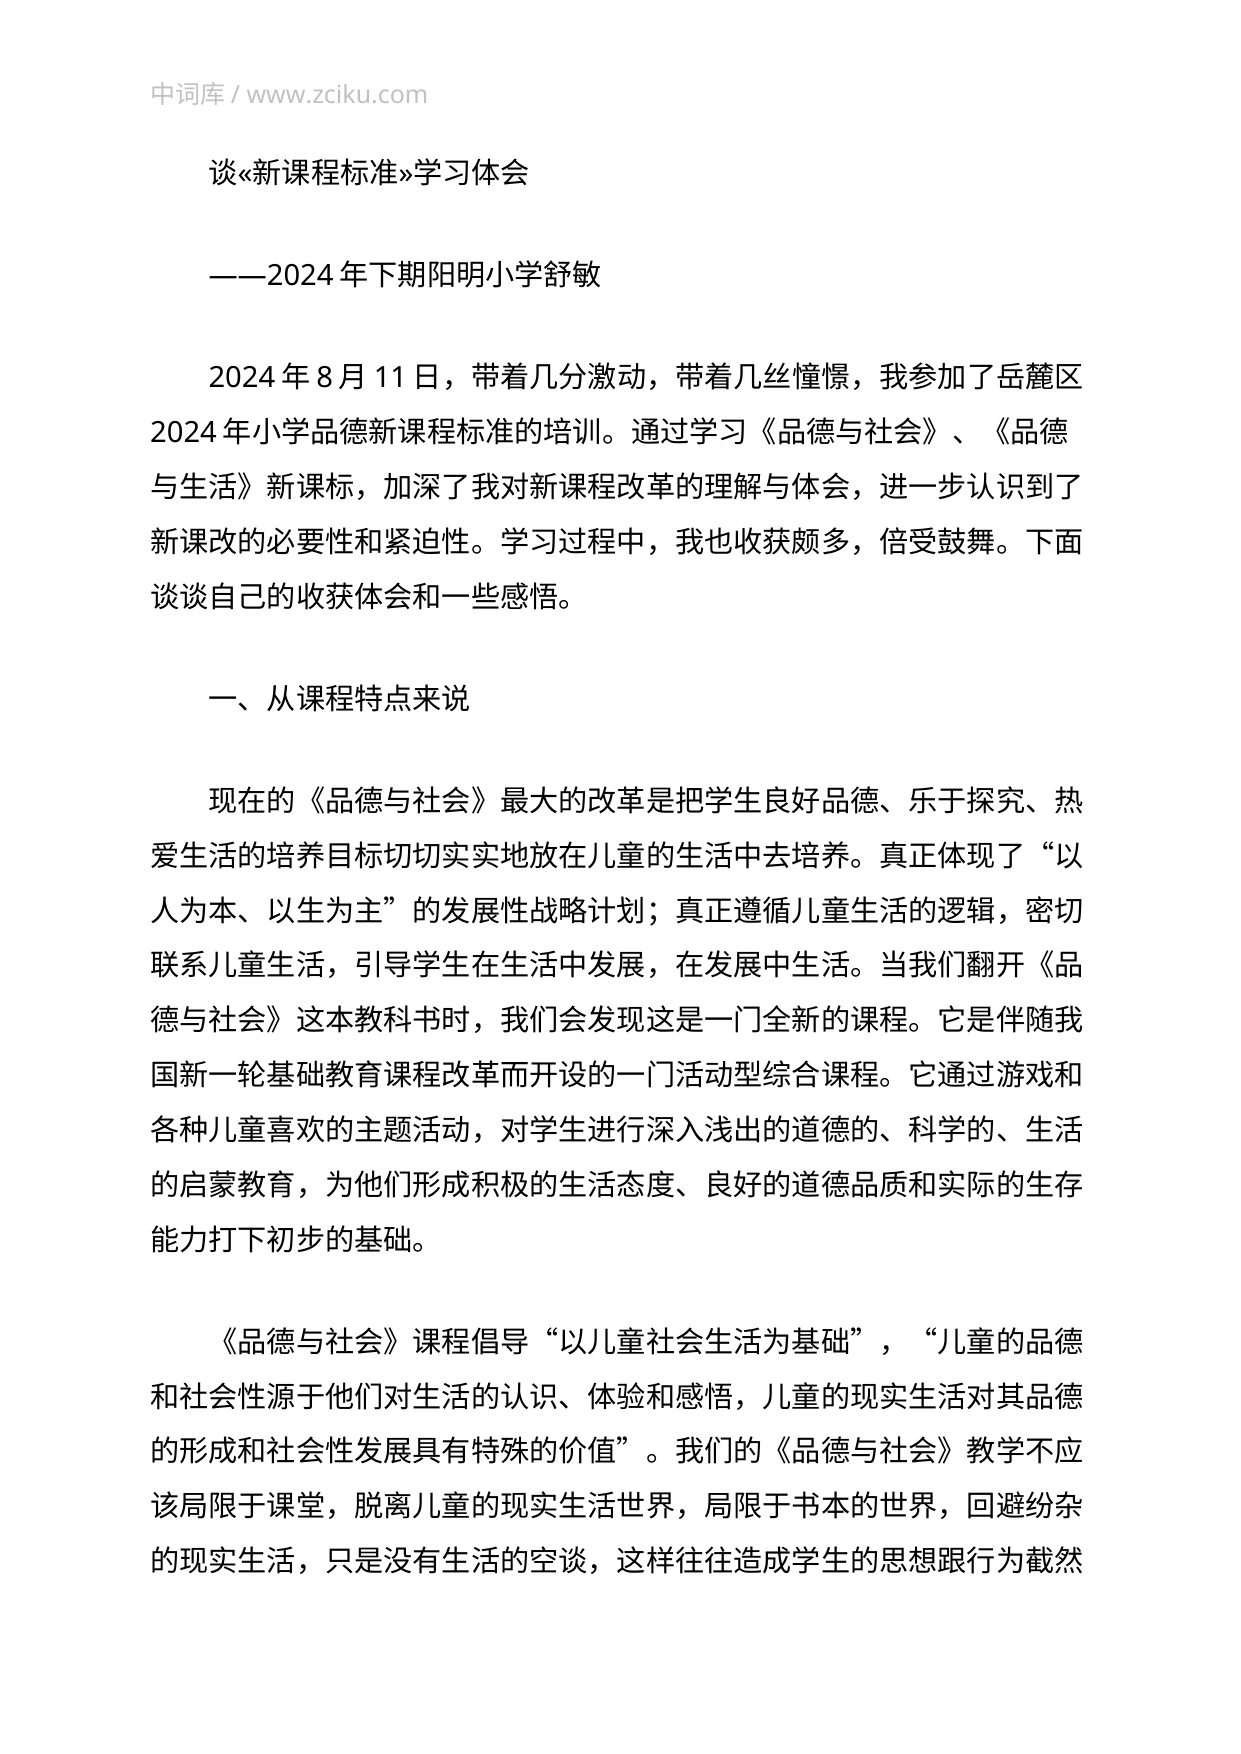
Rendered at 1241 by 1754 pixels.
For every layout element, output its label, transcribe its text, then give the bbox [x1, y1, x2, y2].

text ——2024年下期阳明小学舒敏 [150, 252, 1090, 294]
text 一、从课程特点来说 [150, 676, 1090, 718]
text 2024年8月11日，带着几分激动，带着几丝憧憬，我参加了岳麓区2024年小学品德新课程标准的培训。通过学习《品德与社会》、《品德与生活》新课标，加深了我对新课程改革的理解与体会，进一步认识到了新课改的必要性和紧迫性。学习过程中，我也收获颇多，倍受鼓舞。下面谈谈自己的收获体会和一些感悟。 [150, 354, 1090, 616]
text 谈«新课程标准»学习体会 [150, 150, 1090, 192]
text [150, 1318, 1090, 1580]
text 现在的《品德与社会》最大的改革是把学生良好品德、乐于探究、热爱生活的培养目标切切实实地放在儿童的生活中去培养。真正体现了“以人为本、以生为主”的发展性战略计划；真正遵循儿童生活的逻辑，密切联系儿童生活，引导学生在生活中发展，在发展中生活。当我们翻开《品德与社会》这本教科书时，我们会发现这是一门全新的课程。它是伴随我国新一轮基础教育课程改革而开设的一门活动型综合课程。它通过游戏和各种儿童喜欢的主题活动，对学生进行深入浅出的道德的、科学的、生活的启蒙教育，为他们形成积极的生活态度、良好的道德品质和实际的生存能力打下初步的基础。 [150, 777, 1090, 1259]
